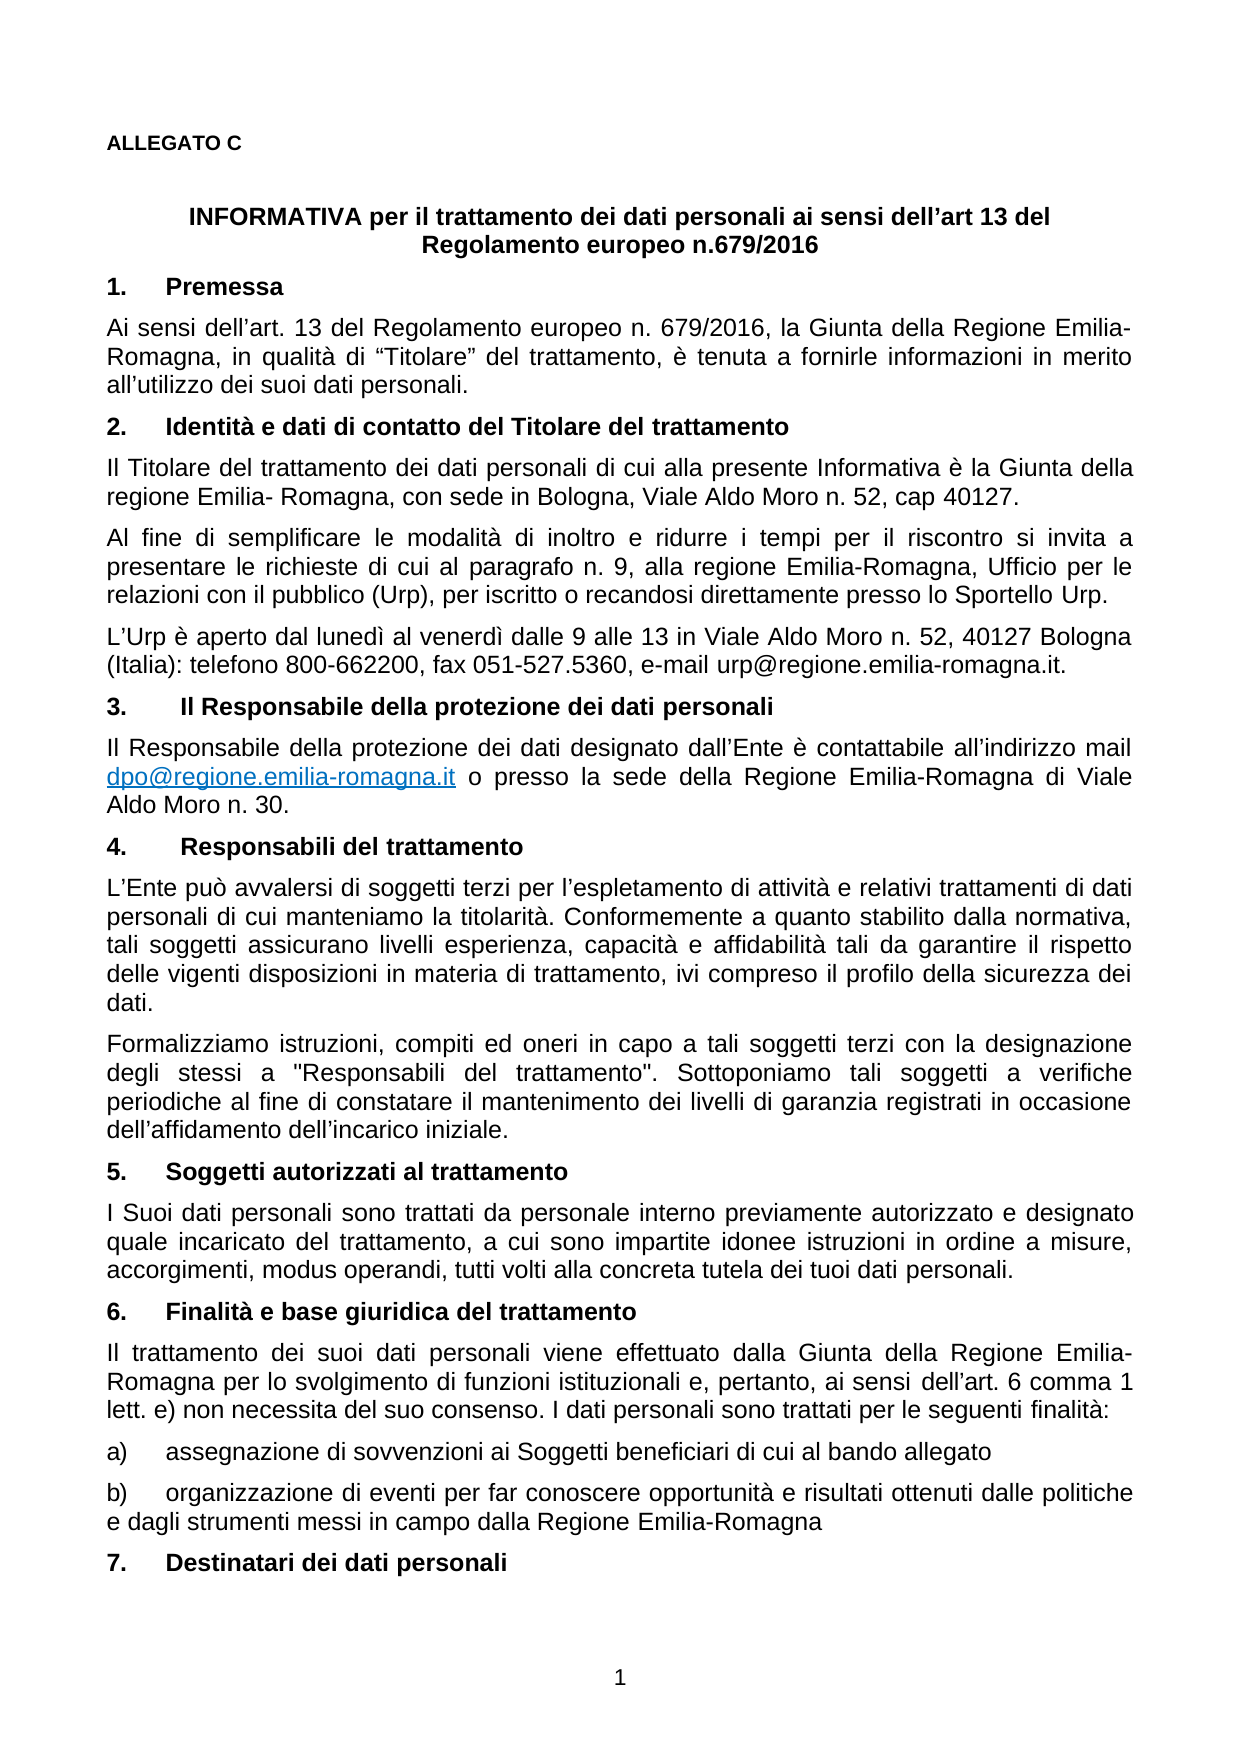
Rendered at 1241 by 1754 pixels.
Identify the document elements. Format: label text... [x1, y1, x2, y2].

text Il Titolare del trattamento dei dati personali di cui alla presente Informativa è la Giunta della regione Emilia- Romagna, con sede in Bologna, Viale Aldo Moro n. 52, cap 40127. [106, 453, 1134, 510]
list Finalità e base giuridica del trattamento [106, 1296, 1134, 1325]
list Destinatari dei dati personali [106, 1548, 1134, 1576]
list Premessa [106, 271, 1134, 300]
list Soggetti autorizzati al trattamento [106, 1156, 1134, 1185]
text I Suoi dati personali sono trattati da personale interno previamente autorizzato e designato quale incaricato del trattamento, a cui sono impartite idonee istruzioni in ordine a misure, accorgimenti, modus operandi, tutti volti alla concreta tutela dei tuoi dati personali. [106, 1198, 1134, 1284]
subtitle ALLEGATO C [106, 131, 1134, 154]
text Ai sensi dell’art. 13 del Regolamento europeo n. 679/2016, la Giunta della Regione Emilia-Romagna, in qualità di “Titolare” del trattamento, è tenuta a fornirle informazioni in merito all’utilizzo dei suoi dati personali. [106, 313, 1134, 399]
list organizzazione di eventi per far conoscere opportunità e risultati ottenuti dalle politiche e dagli strumenti messi in campo dalla Regione Emilia-Romagna [106, 1478, 1134, 1535]
text Formalizziamo istruzioni, compiti ed oneri in capo a tali soggetti terzi con la designazione degli stessi a "Responsabili del trattamento". Sottoponiamo tali soggetti a verifiche periodiche al fine di constatare il mantenimento dei livelli di garanzia registrati in occasione dell’affidamento dell’incarico iniziale. [106, 1029, 1134, 1144]
list Identità e dati di contatto del Titolare del trattamento [106, 411, 1134, 440]
list Responsabili del trattamento [106, 831, 1134, 860]
list assegnazione di sovvenzioni ai Soggetti beneficiari di cui al bando allegato [106, 1436, 1134, 1465]
text Il Responsabile della protezione dei dati designato dall’Ente è contattabile all’indirizzo mail dpo@regione.emilia-romagna.it o presso la sede della Regione Emilia-Romagna di Viale Aldo Moro n. 30. [106, 733, 1134, 819]
text Il trattamento dei suoi dati personali viene effettuato dalla Giunta della Regione Emilia-Romagna per lo svolgimento di funzioni istituzionali e, pertanto, ai sensi dell’art. 6 comma 1 lett. e) non necessita del suo consenso. I dati personali sono trattati per le seguenti finalità: [106, 1338, 1134, 1424]
text L’Urp è aperto dal lunedì al venerdì dalle 9 alle 13 in Viale Aldo Moro n. 52, 40127 Bologna (Italia): telefono 800-662200, fax 051-527.5360, e-mail urp@regione.emilia-romagna.it. [106, 621, 1134, 679]
text L’Ente può avvalersi di soggetti terzi per l’espletamento di attività e relativi trattamenti di dati personali di cui manteniamo la titolarità. Conformemente a quanto stabilito dalla normativa, tali soggetti assicurano livelli esperienza, capacità e affidabilità tali da garantire il rispetto delle vigenti disposizioni in materia di trattamento, ivi compreso il profilo della sicurezza dei dati. [106, 873, 1134, 1016]
text Al fine di semplificare le modalità di inoltro e ridurre i tempi per il riscontro si invita a presentare le richieste di cui al paragrafo n. 9, alla regione Emilia-Romagna, Ufficio per le relazioni con il pubblico (Urp), per iscritto o recandosi direttamente presso lo Sportello Urp. [106, 523, 1134, 609]
list Il Responsabile della protezione dei dati personali [106, 691, 1134, 720]
text INFORMATIVA per il trattamento dei dati personali ai sensi dell’art 13 del Regolamento europeo n.679/2016 [106, 201, 1134, 259]
